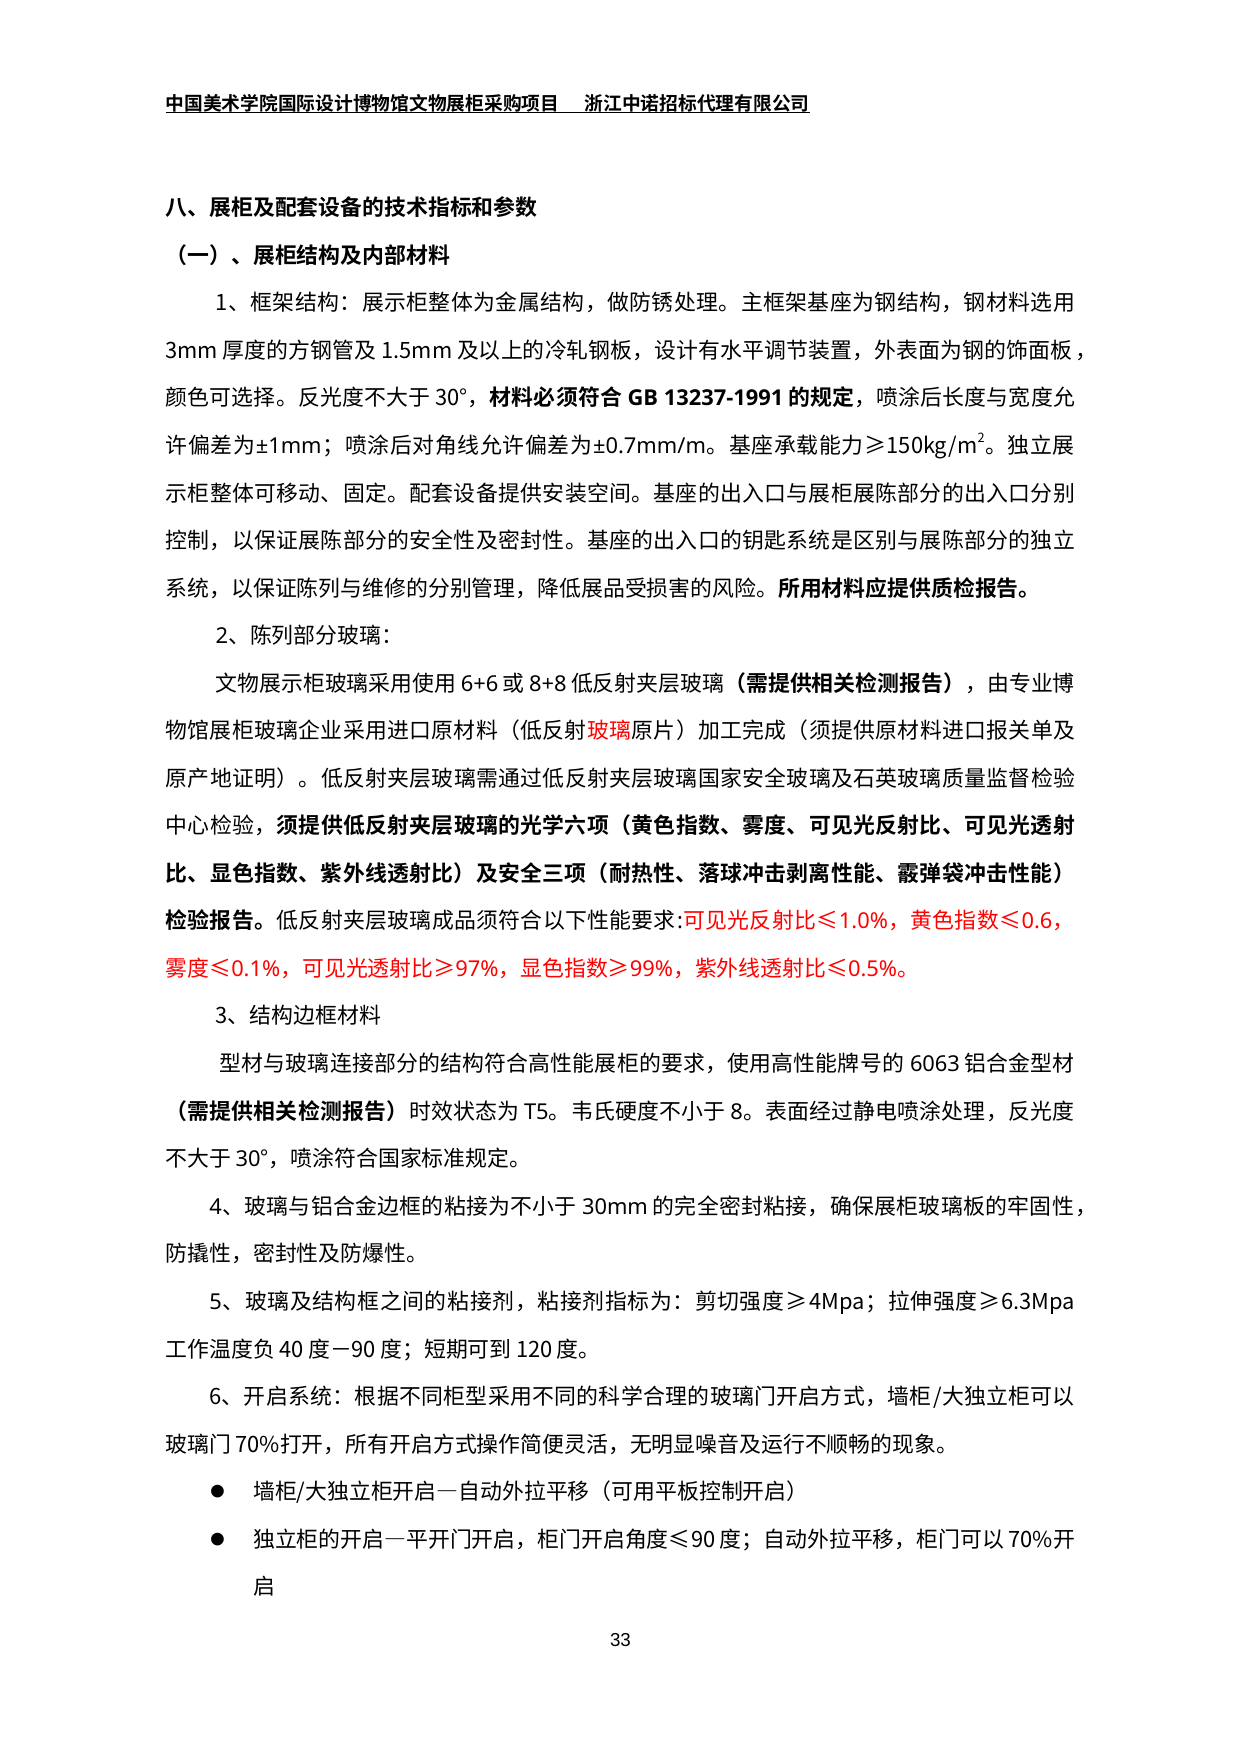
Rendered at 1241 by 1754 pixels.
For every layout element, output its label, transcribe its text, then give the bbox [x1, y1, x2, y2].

text 文物展示柜玻璃采用使用6+6或8+8低反射夹层玻璃（需提供相关检测报告），由专业博物馆展柜玻璃企业采用进口原材料（低反射玻璃原片）加工完成（须提供原材料进口报关单及原产地证明）。低反射夹层玻璃需通过低反射夹层玻璃国家安全玻璃及石英玻璃质量监督检验中心检验，须提供低反射夹层玻璃的光学六项（黄色指数、雾度、可见光反射比、可见光透射比、显色指数、紫外线透射比）及安全三项（耐热性、落球冲击剥离性能、霰弹袋冲击性能）检验报告。低反射夹层玻璃成品须符合以下性能要求:可见光反射比≤1.0%，黄色指数≤0.6，雾度≤0.1%，可见光透射比≥97%，显色指数≥99%，紫外线透射比≤0.5%。 [165, 666, 1075, 983]
text 型材与玻璃连接部分的结构符合高性能展柜的要求，使用高性能牌号的6063铝合金型材（需提供相关检测报告）时效状态为T5。韦氏硬度不小于8。表面经过静电喷涂处理，反光度不大于30°，喷涂符合国家标准规定。 [165, 1046, 1075, 1173]
text 2、陈列部分玻璃： [165, 618, 1075, 650]
text 4、玻璃与铝合金边框的粘接为不小于30mm的完全密封粘接，确保展柜玻璃板的牢固性，防撬性，密封性及防爆性。 [165, 1189, 1075, 1268]
text 5、玻璃及结构框之间的粘接剂，粘接剂指标为：剪切强度≥4Mpa；拉伸强度≥6.3Mpa工作温度负40度－90度；短期可到120度。 [165, 1284, 1075, 1363]
text 八、展柜及配套设备的技术指标和参数 [165, 190, 1075, 222]
text 1、框架结构：展示柜整体为金属结构，做防锈处理。主框架基座为钢结构，钢材料选用3mm厚度的方钢管及1.5mm及以上的冷轧钢板，设计有水平调节装置，外表面为钢的饰面板，颜色可选择。反光度不大于30°，材料必须符合 GB 13237-1991的规定，喷涂后长度与宽度允许偏差为±1mm；喷涂后对角线允许偏差为±0.7mm/m。基座承载能力≥150kg/m2。独立展示柜整体可移动、固定。配套设备提供安装空间。基座的出入口与展柜展陈部分的出入口分别控制，以保证展陈部分的安全性及密封性。基座的出入口的钥匙系统是区别与展陈部分的独立系统，以保证陈列与维修的分别管理，降低展品受损害的风险。所用材料应提供质检报告。 [165, 285, 1075, 602]
text 6、开启系统：根据不同柜型采用不同的科学合理的玻璃门开启方式，墙柜/大独立柜可以玻璃门70%打开，所有开启方式操作简便灵活，无明显噪音及运行不顺畅的现象。 [165, 1379, 1075, 1458]
list 墙柜/大独立柜开启—自动外拉平移（可用平板控制开启） [209, 1474, 1075, 1506]
text （一）、展柜结构及内部材料 [165, 238, 1075, 269]
list 独立柜的开启—平开门开启，柜门开启角度≤90度；自动外拉平移，柜门可以70%开启 [209, 1522, 1075, 1601]
text 3、结构边框材料 [165, 998, 1075, 1030]
